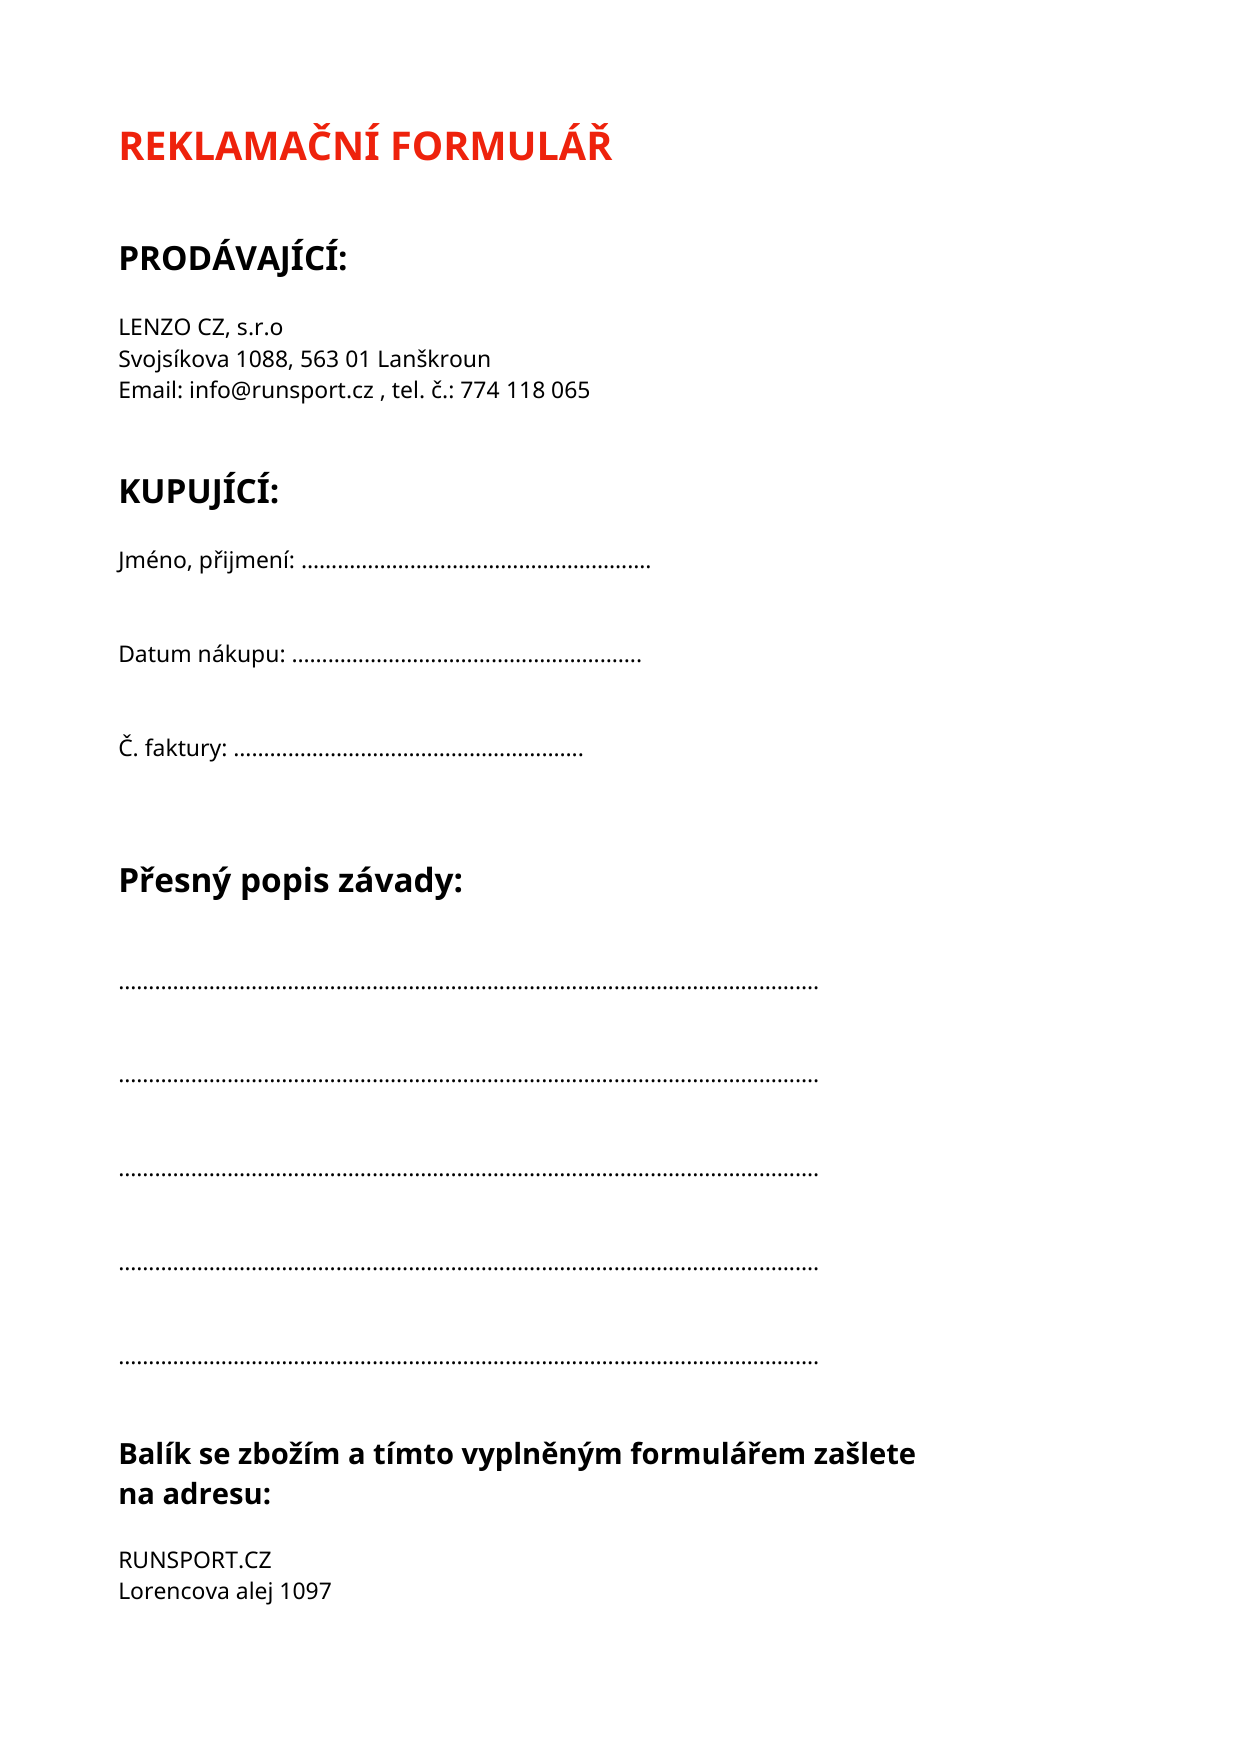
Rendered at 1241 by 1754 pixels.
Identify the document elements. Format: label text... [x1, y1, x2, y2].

text REKLAMAČNÍ FORMULÁŘ [118, 118, 1122, 172]
text Balík se zbožím a tímto vyplněným formulářem zašlete [118, 1433, 1122, 1473]
text ………………………………………………….…………………………………………………. [118, 1058, 1122, 1089]
text na adresu: [118, 1473, 1122, 1513]
text PRODÁVAJÍCÍ: [118, 234, 1122, 280]
text ………………………………………………….…………………………………………………. [118, 964, 1122, 996]
text Lorencova alej 1097 [118, 1575, 1122, 1606]
text Přesný popis závady: [118, 857, 1122, 902]
text LENZO CZ, s.r.o [118, 311, 1122, 342]
text Jméno, přijmení: …………………………………………………. [118, 544, 1122, 575]
text Č. faktury: …………………………………………………. [118, 732, 1122, 763]
text Email: info@runsport.cz , tel. č.: 774 118 065 [118, 374, 1122, 405]
text RUNSPORT.CZ [118, 1544, 1122, 1575]
text ………………………………………………….…………………………………………………. [118, 1152, 1122, 1183]
text Svojsíkova 1088, 563 01 Lanškroun [118, 342, 1122, 374]
text ………………………………………………….…………………………………………………. [118, 1339, 1122, 1371]
text ………………………………………………….…………………………………………………. [118, 1246, 1122, 1277]
text Datum nákupu: …………………………………………………. [118, 638, 1122, 669]
text KUPUJÍCÍ: [118, 467, 1122, 513]
